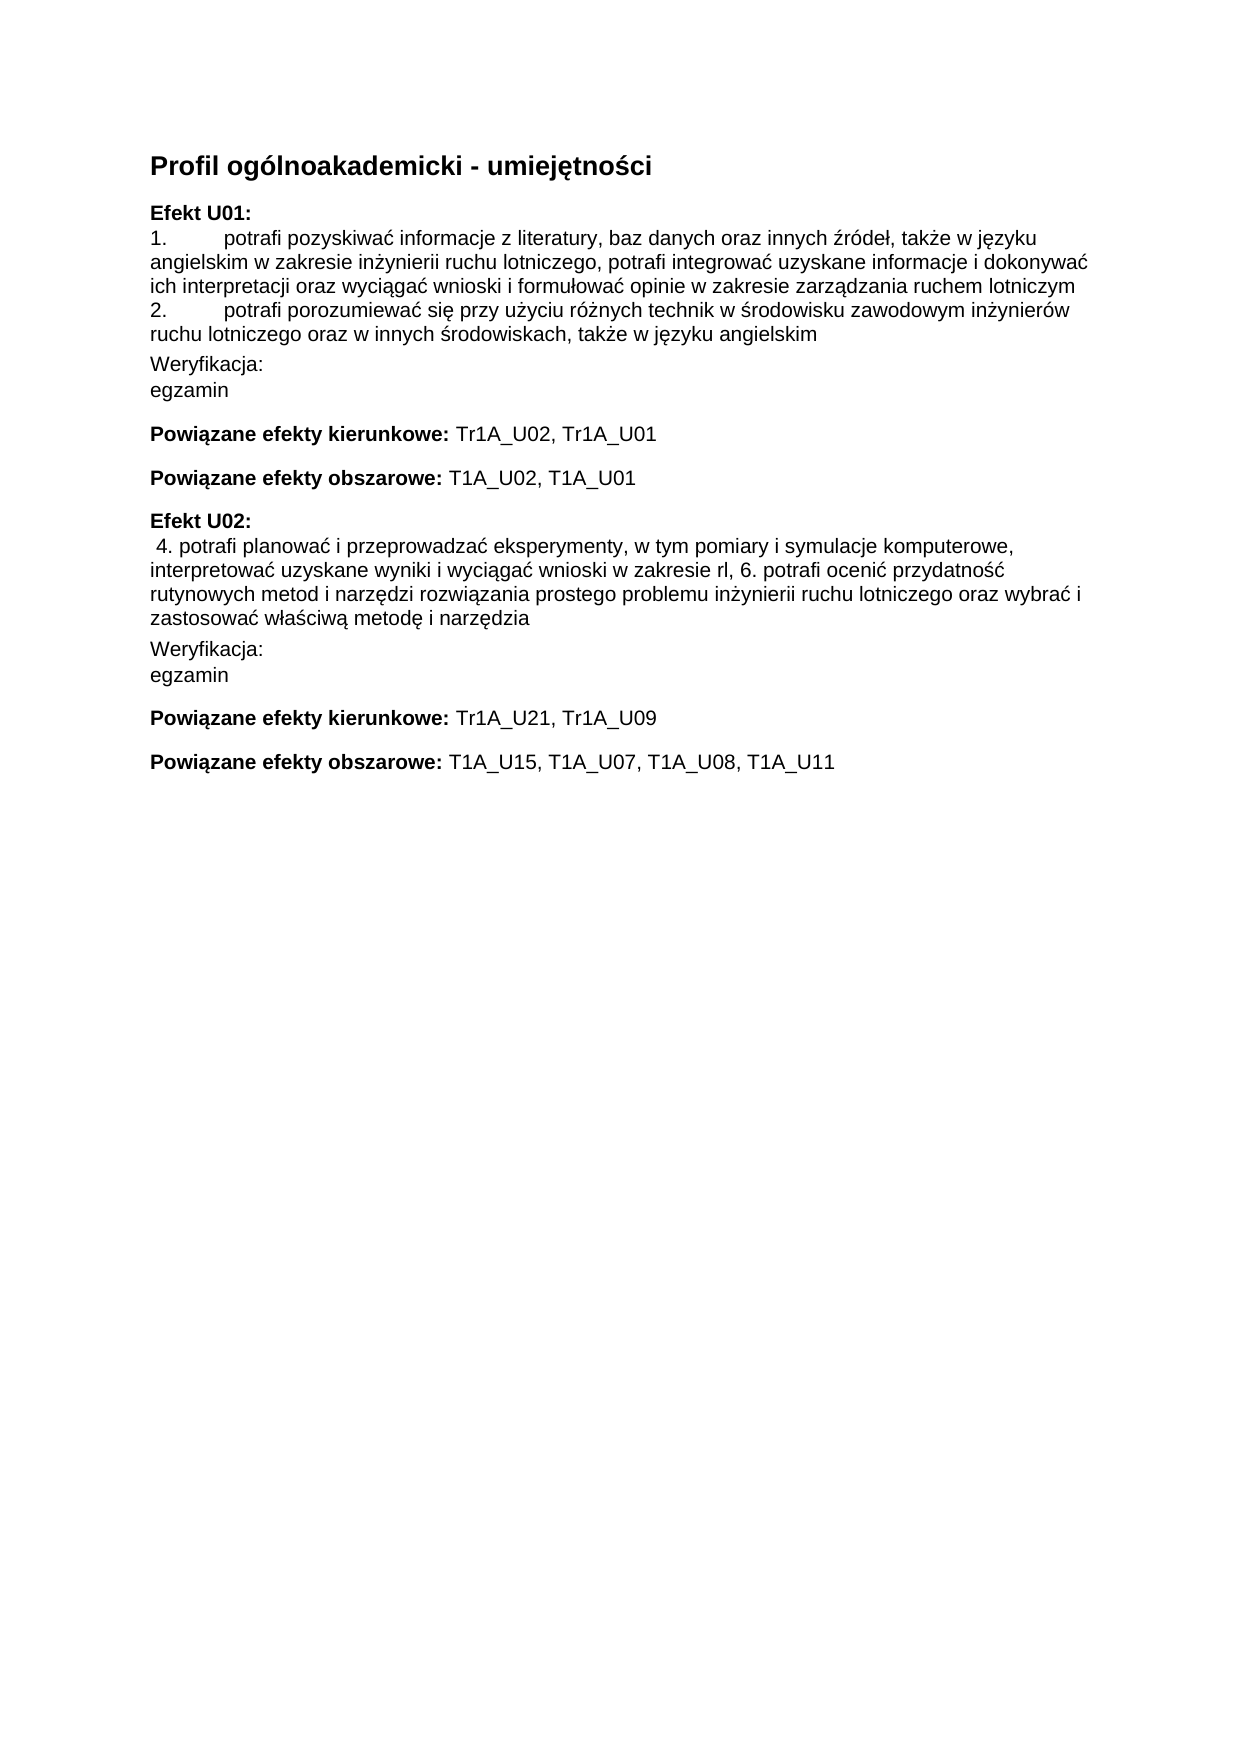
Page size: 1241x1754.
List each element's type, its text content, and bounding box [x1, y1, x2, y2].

text Weryfikacja: [150, 352, 1090, 376]
text Efekt U02: [150, 509, 1090, 533]
text 4. potrafi planować i przeprowadzać eksperymenty, w tym pomiary i symulacje komputerowe, interpretować uzyskane wyniki i wyciągać wnioski w zakresie rl, 6. potrafi ocenić przydatność rutynowych metod i narzędzi rozwiązania prostego problemu inżynierii ruchu lotniczego oraz wybrać i zastosować właściwą metodę i narzędzia [150, 534, 1090, 630]
text Powiązane efekty obszarowe: T1A_U02, T1A_U01 [150, 466, 1090, 489]
text Efekt U01: [150, 201, 1090, 225]
text Weryfikacja: [150, 636, 1090, 660]
subtitle Profil ogólnoakademicki - umiejętności [150, 150, 1090, 181]
text egzamin [150, 662, 1090, 686]
text egzamin [150, 378, 1090, 402]
text Powiązane efekty obszarowe: T1A_U15, T1A_U07, T1A_U08, T1A_U11 [150, 750, 1090, 774]
text 1. potrafi pozyskiwać informacje z literatury, baz danych oraz innych źródeł, także w języku angielskim w zakresie inżynierii ruchu lotniczego, potrafi integrować uzyskane informacje i dokonywać ich interpretacji oraz wyciągać wnioski i formułować opinie w zakresie zarządzania ruchem lotniczym 2. potrafi porozumiewać się przy użyciu różnych technik w środowisku zawodowym inżynierów ruchu lotniczego oraz w innych środowiskach, także w języku angielskim [150, 226, 1090, 346]
text Powiązane efekty kierunkowe: Tr1A_U21, Tr1A_U09 [150, 706, 1090, 730]
text Powiązane efekty kierunkowe: Tr1A_U02, Tr1A_U01 [150, 422, 1090, 446]
